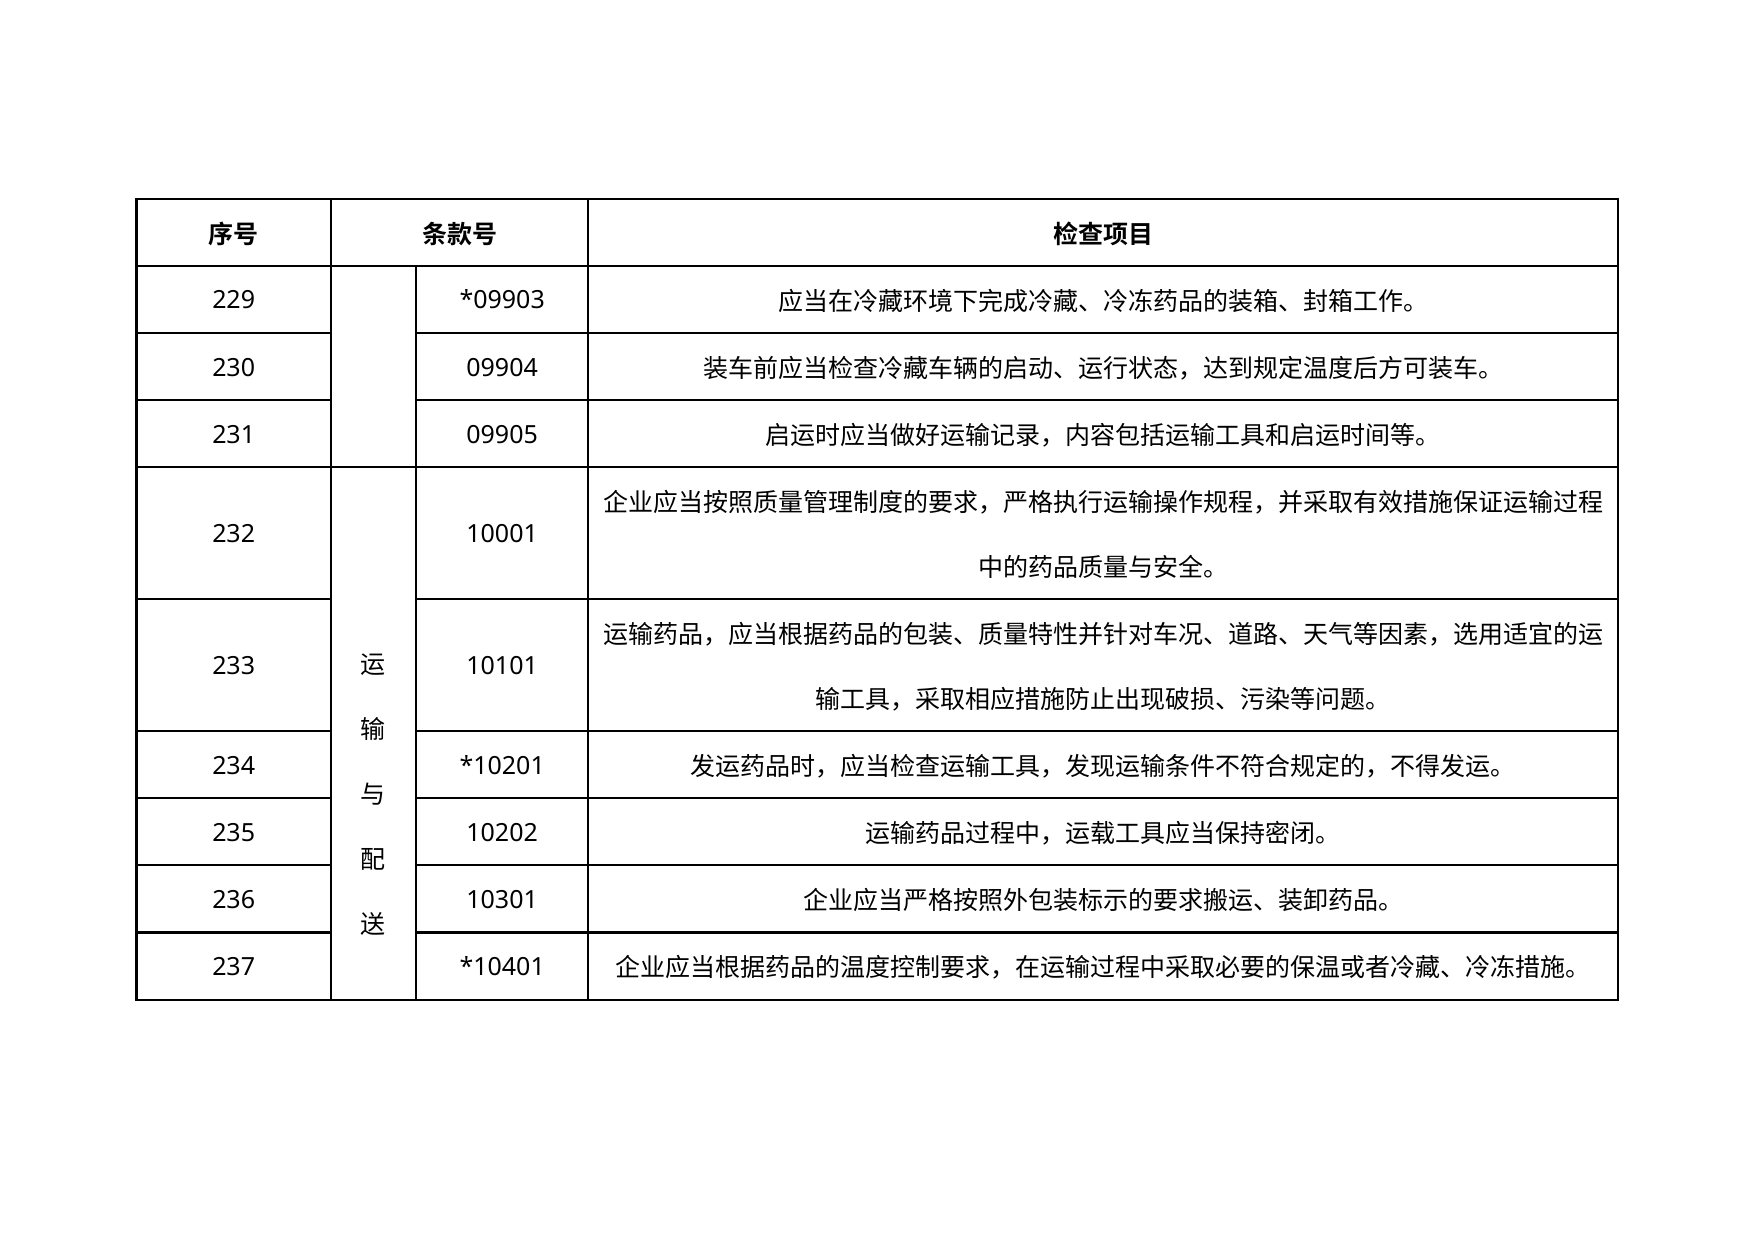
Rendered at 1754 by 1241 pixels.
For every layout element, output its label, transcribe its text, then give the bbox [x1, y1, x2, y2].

table_cell 10202 [417, 799, 587, 864]
table_cell 09905 [417, 401, 587, 466]
table_cell 10301 [417, 866, 587, 931]
table_cell 应当在冷藏环境下完成冷藏、冷冻药品的装箱、封箱工作。 [589, 267, 1617, 332]
table_cell 运输药品过程中，运载工具应当保持密闭。 [589, 799, 1617, 864]
table_cell 10101 [417, 600, 587, 730]
table_cell *10401 [417, 934, 587, 998]
table_cell 235 [138, 799, 330, 864]
table_cell 运 输 与 配 送 运 输 与 配 送 [332, 468, 415, 998]
table_cell 09904 [417, 334, 587, 399]
table_cell 企业应当根据药品的温度控制要求，在运输过程中采取必要的保温或者冷藏、冷冻措施。 [589, 934, 1617, 998]
table_cell 发运药品时，应当检查运输工具，发现运输条件不符合规定的，不得发运。 [589, 732, 1617, 797]
table_cell 装车前应当检查冷藏车辆的启动、运行状态，达到规定温度后方可装车。 [589, 334, 1617, 399]
table_cell 企业应当按照质量管理制度的要求，严格执行运输操作规程，并采取有效措施保证运输过程中的药品质量与安全。 [589, 468, 1617, 598]
table_cell 231 [138, 401, 330, 466]
table_header 序号 [138, 200, 330, 265]
table_cell 启运时应当做好运输记录，内容包括运输工具和启运时间等。 [589, 401, 1617, 466]
table_cell 236 [138, 866, 330, 931]
table_cell 运输药品，应当根据药品的包装、质量特性并针对车况、道路、天气等因素，选用适宜的运输工具，采取相应措施防止出现破损、污染等问题。 [589, 600, 1617, 730]
table_cell 233 [138, 600, 330, 730]
table_cell 230 [138, 334, 330, 399]
table_cell 237 [138, 934, 330, 998]
table_cell *10201 [417, 732, 587, 797]
table_cell *09903 [417, 267, 587, 332]
table_header 检查项目 [589, 200, 1617, 265]
table_cell 234 [138, 732, 330, 797]
table_cell 10001 [417, 468, 587, 598]
table_cell 229 [138, 267, 330, 332]
table_header 条款号 [332, 200, 587, 265]
table_cell 企业应当严格按照外包装标示的要求搬运、装卸药品。 [589, 866, 1617, 931]
table_cell 232 [138, 468, 330, 598]
